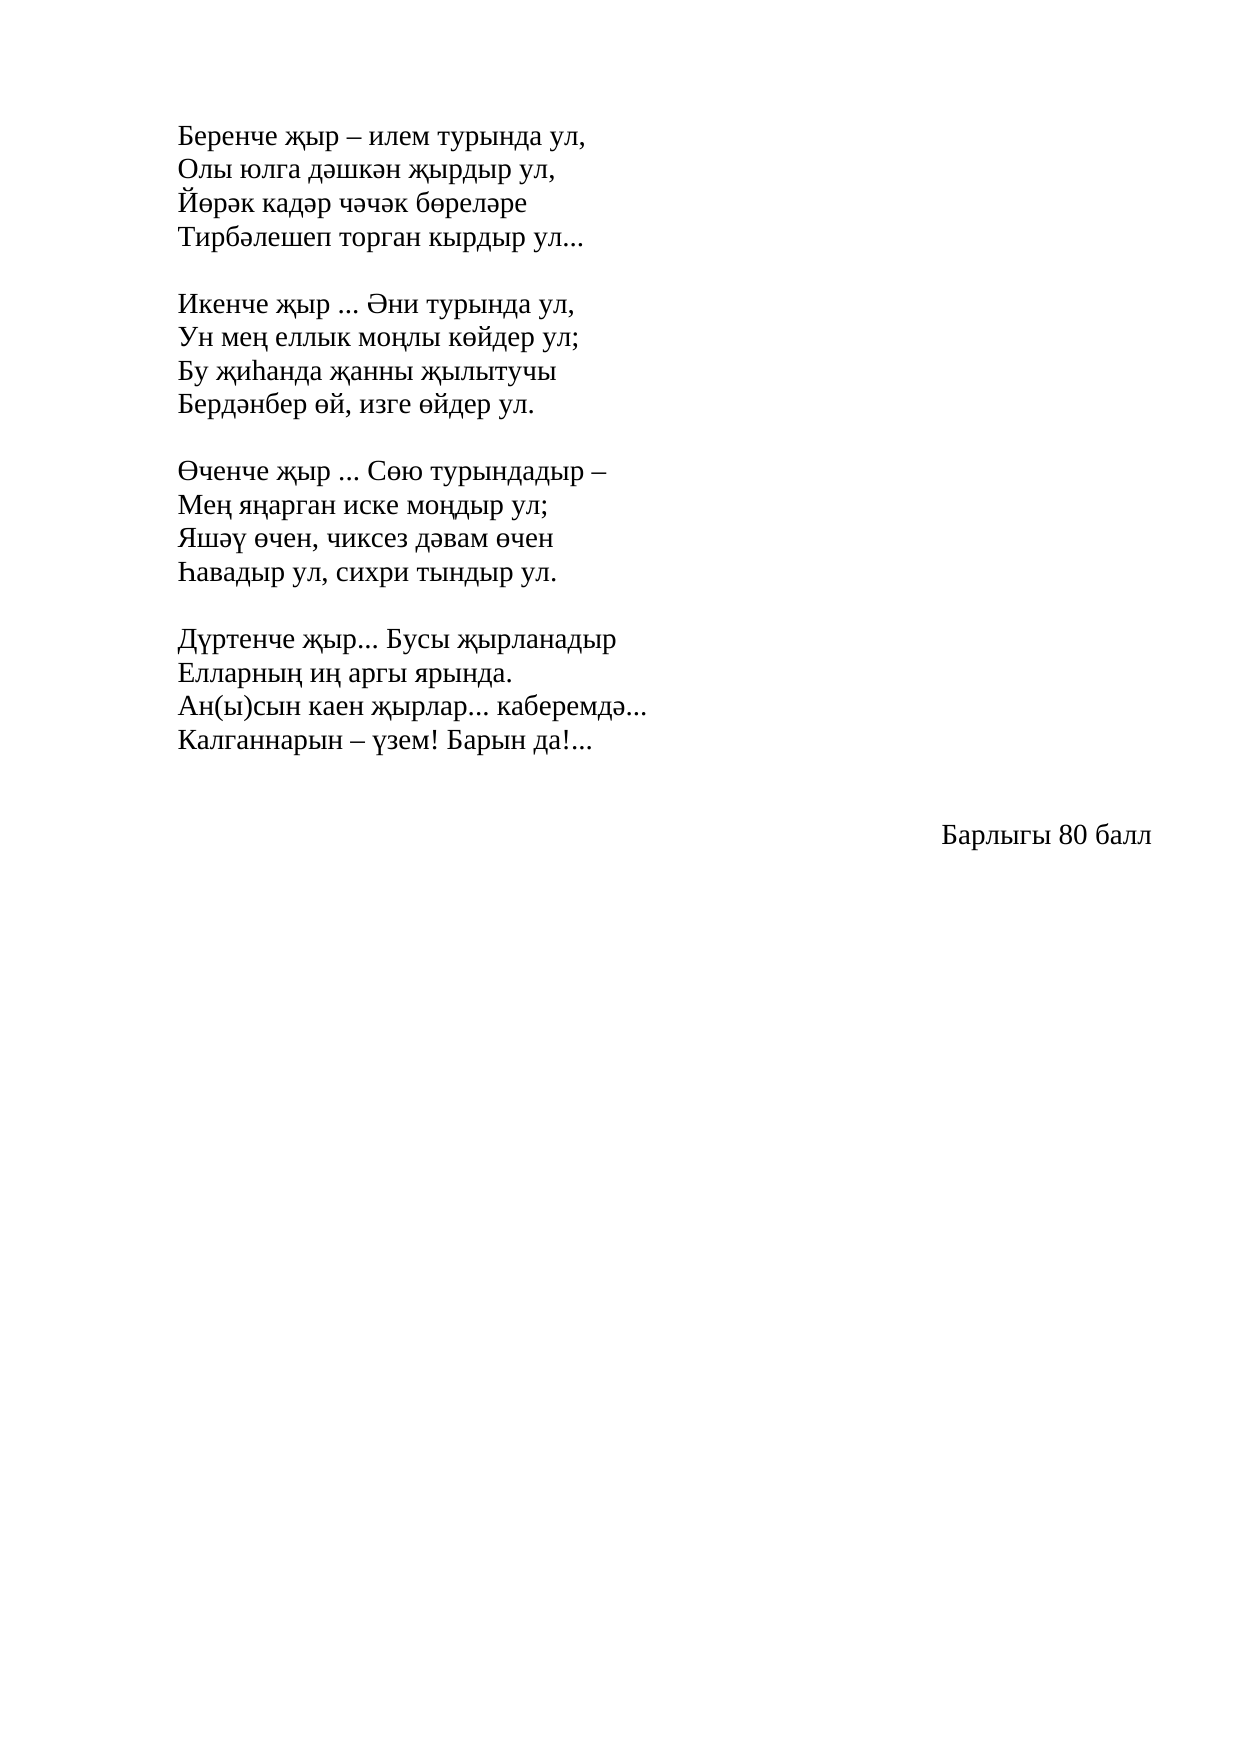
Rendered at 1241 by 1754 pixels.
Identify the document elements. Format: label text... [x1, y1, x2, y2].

text Елларның иң аргы ярында. [177, 655, 1152, 688]
text Беренче җыр – илем турында ул, [177, 118, 1152, 152]
text Мең яңарган иске моңдыр ул; [177, 487, 1152, 521]
text Өченче җыр ... Сөю турындадыр – [177, 453, 1152, 487]
text Икенче җыр ... Әни турында ул, [177, 286, 1152, 319]
text Яшәү өчен, чиксез дәвам өчен [177, 521, 1152, 554]
text Ан(ы)сын каен җырлар... каберемдә... [177, 688, 1152, 722]
text Ун мең еллык моңлы көйдер ул; [177, 319, 1152, 353]
text Тирбәлешеп торган кырдыр ул... [177, 219, 1152, 252]
text Бу җиһанда җанны җылытучы [177, 353, 1152, 386]
text Олы юлга дәшкән җырдыр ул, [177, 152, 1152, 185]
text Бердәнбер өй, изге өйдер ул. [177, 386, 1152, 420]
text Барлыгы 80 балл [177, 817, 1152, 851]
text Дүртенче җыр... Бусы җырланадыр [177, 621, 1152, 655]
text Йөрәк кадәр чәчәк бөреләре [177, 185, 1152, 219]
text Калганнарын – үзем! Барын да!... [177, 722, 1152, 755]
text Һавадыр ул, сихри тындыр ул. [177, 554, 1152, 588]
